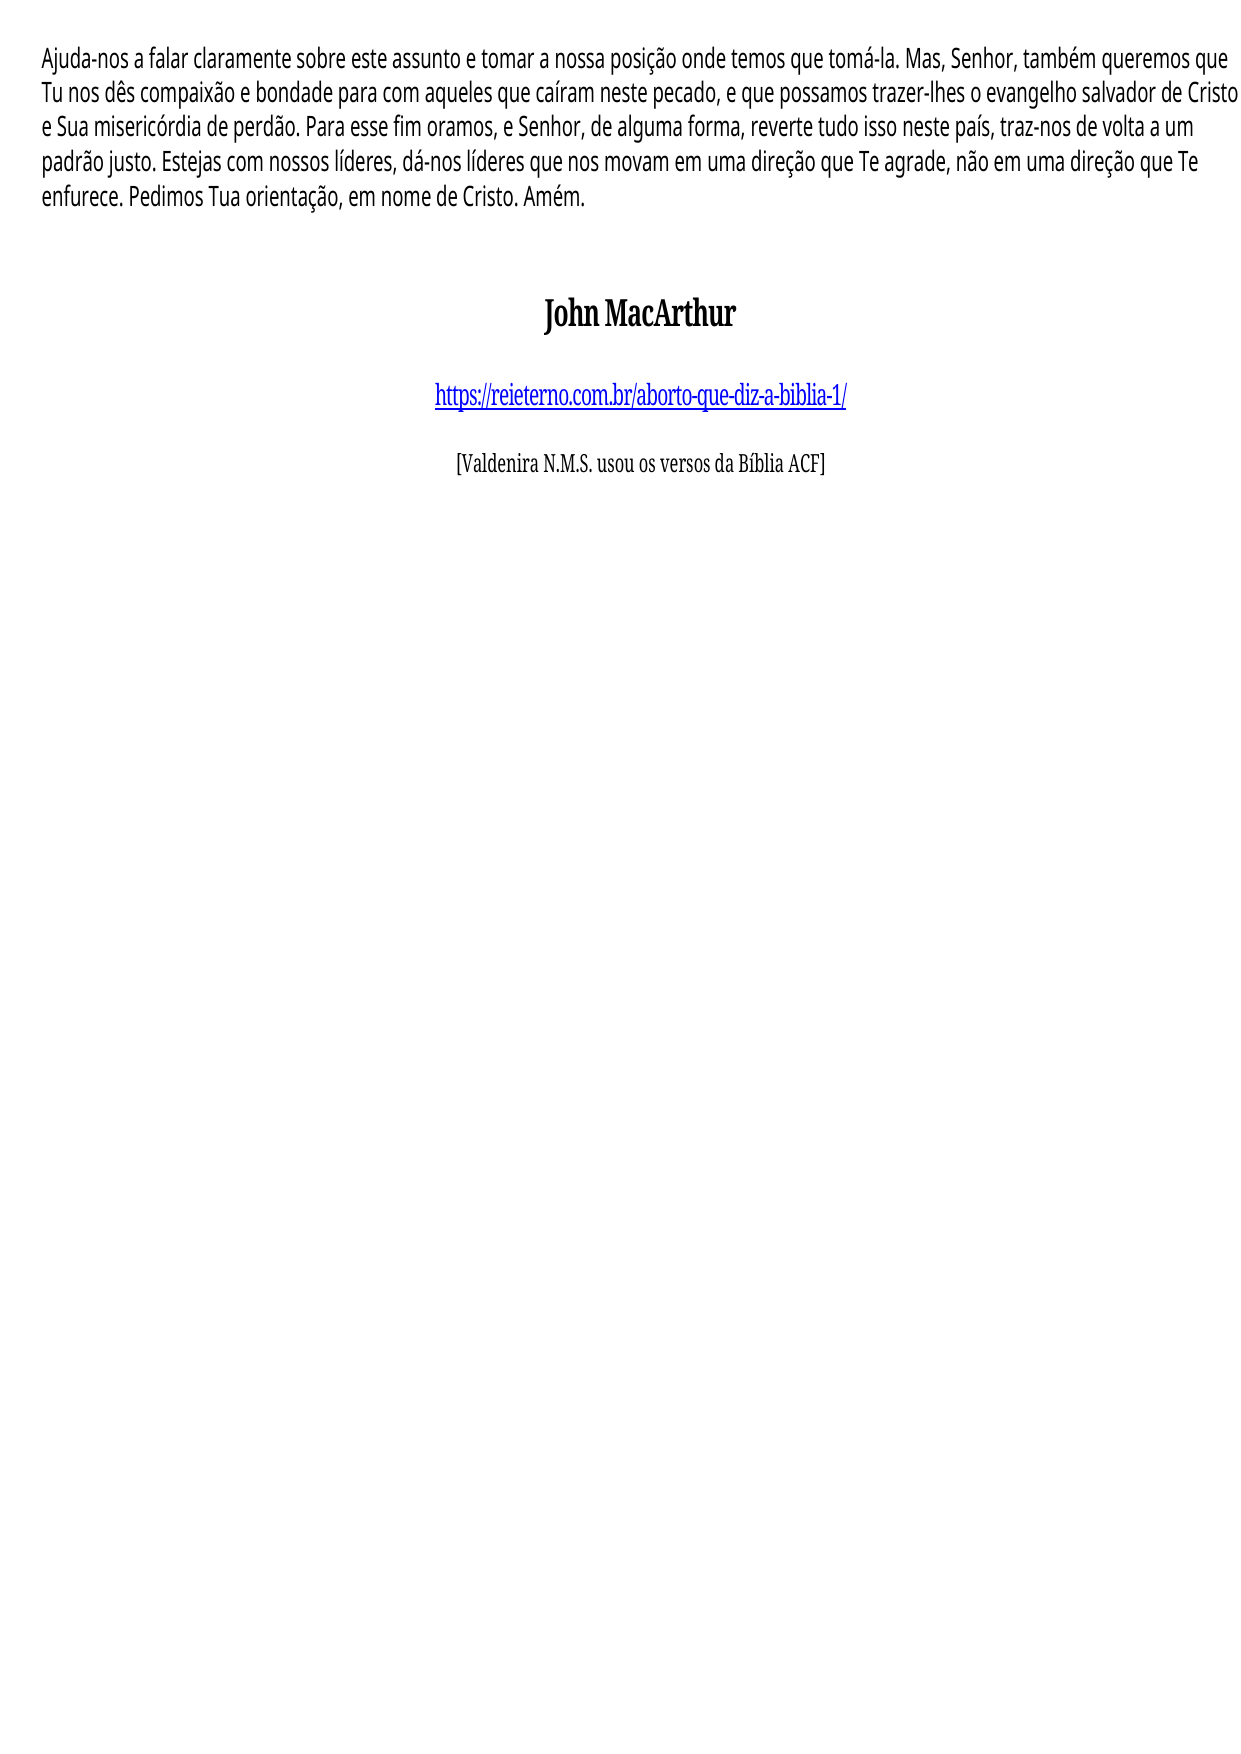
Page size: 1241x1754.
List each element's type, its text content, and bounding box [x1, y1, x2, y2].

text John MacArthur [41, 240, 1240, 337]
text Ajuda-nos a falar claramente sobre este assunto e tomar a nossa posição onde temos que tomá-la. Mas, Senhor, também queremos que Tu nos dês compaixão e bondade para com aqueles que caíram neste pecado, e que possamos trazer-lhes o evangelho salvador de Cristo e Sua misericórdia de perdão. Para esse fim oramos, e Senhor, de alguma forma, reverte tudo isso neste país, traz-nos de volta a um padrão justo. Estejas com nossos líderes, dá-nos líderes que nos movam em uma direção que Te agrade, não em uma direção que Te enfurece. Pedimos Tua orientação, em nome de Cristo. Amém. [41, 41, 1240, 240]
text [Valdenira N.M.S. usou os versos da Bíblia ACF] [41, 448, 1240, 479]
text https://reieterno.com.br/aborto-que-diz-a-biblia-1/ [41, 377, 1240, 448]
